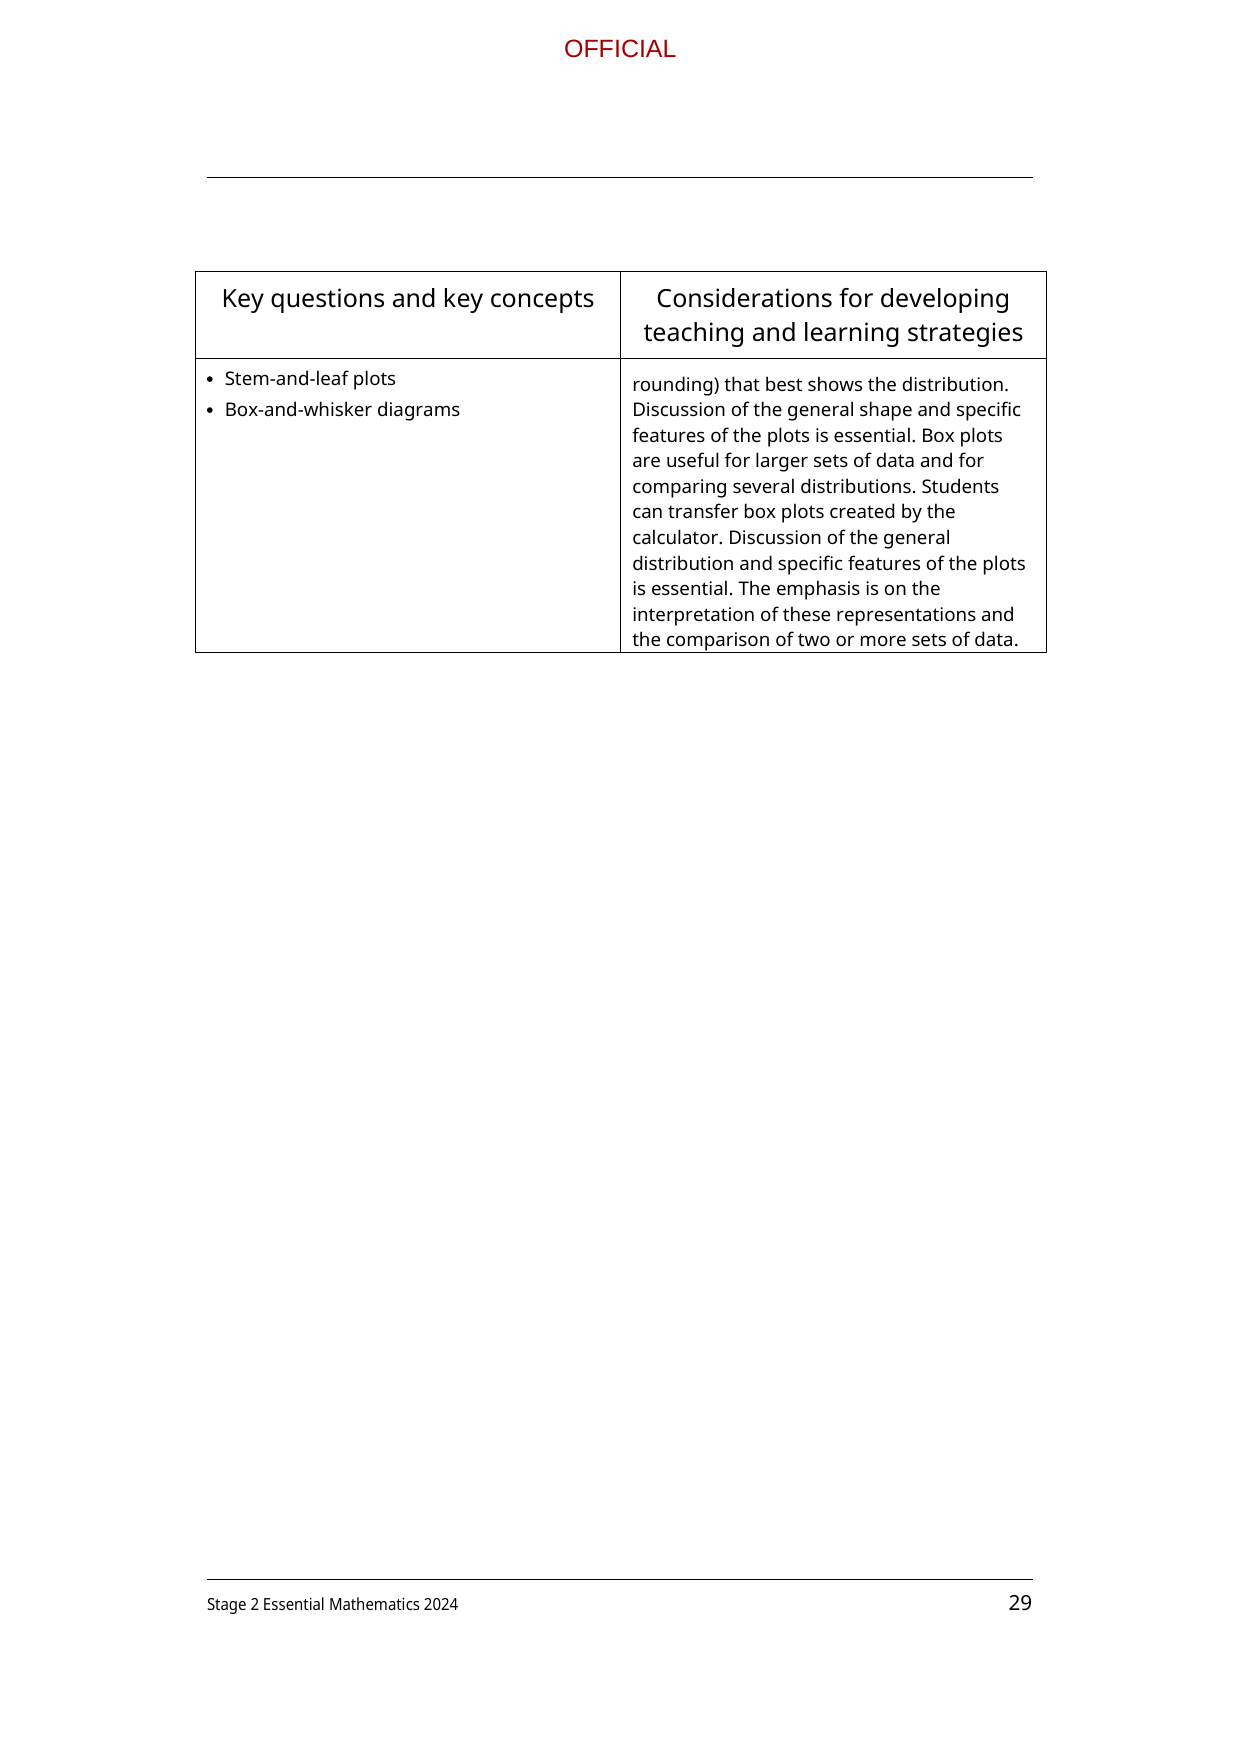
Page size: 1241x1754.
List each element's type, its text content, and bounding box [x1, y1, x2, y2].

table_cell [621, 359, 1046, 652]
table_header Key questions and key concepts [196, 272, 620, 358]
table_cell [196, 359, 620, 652]
table_header Considerations for developing teaching and learning strategies [621, 272, 1046, 358]
